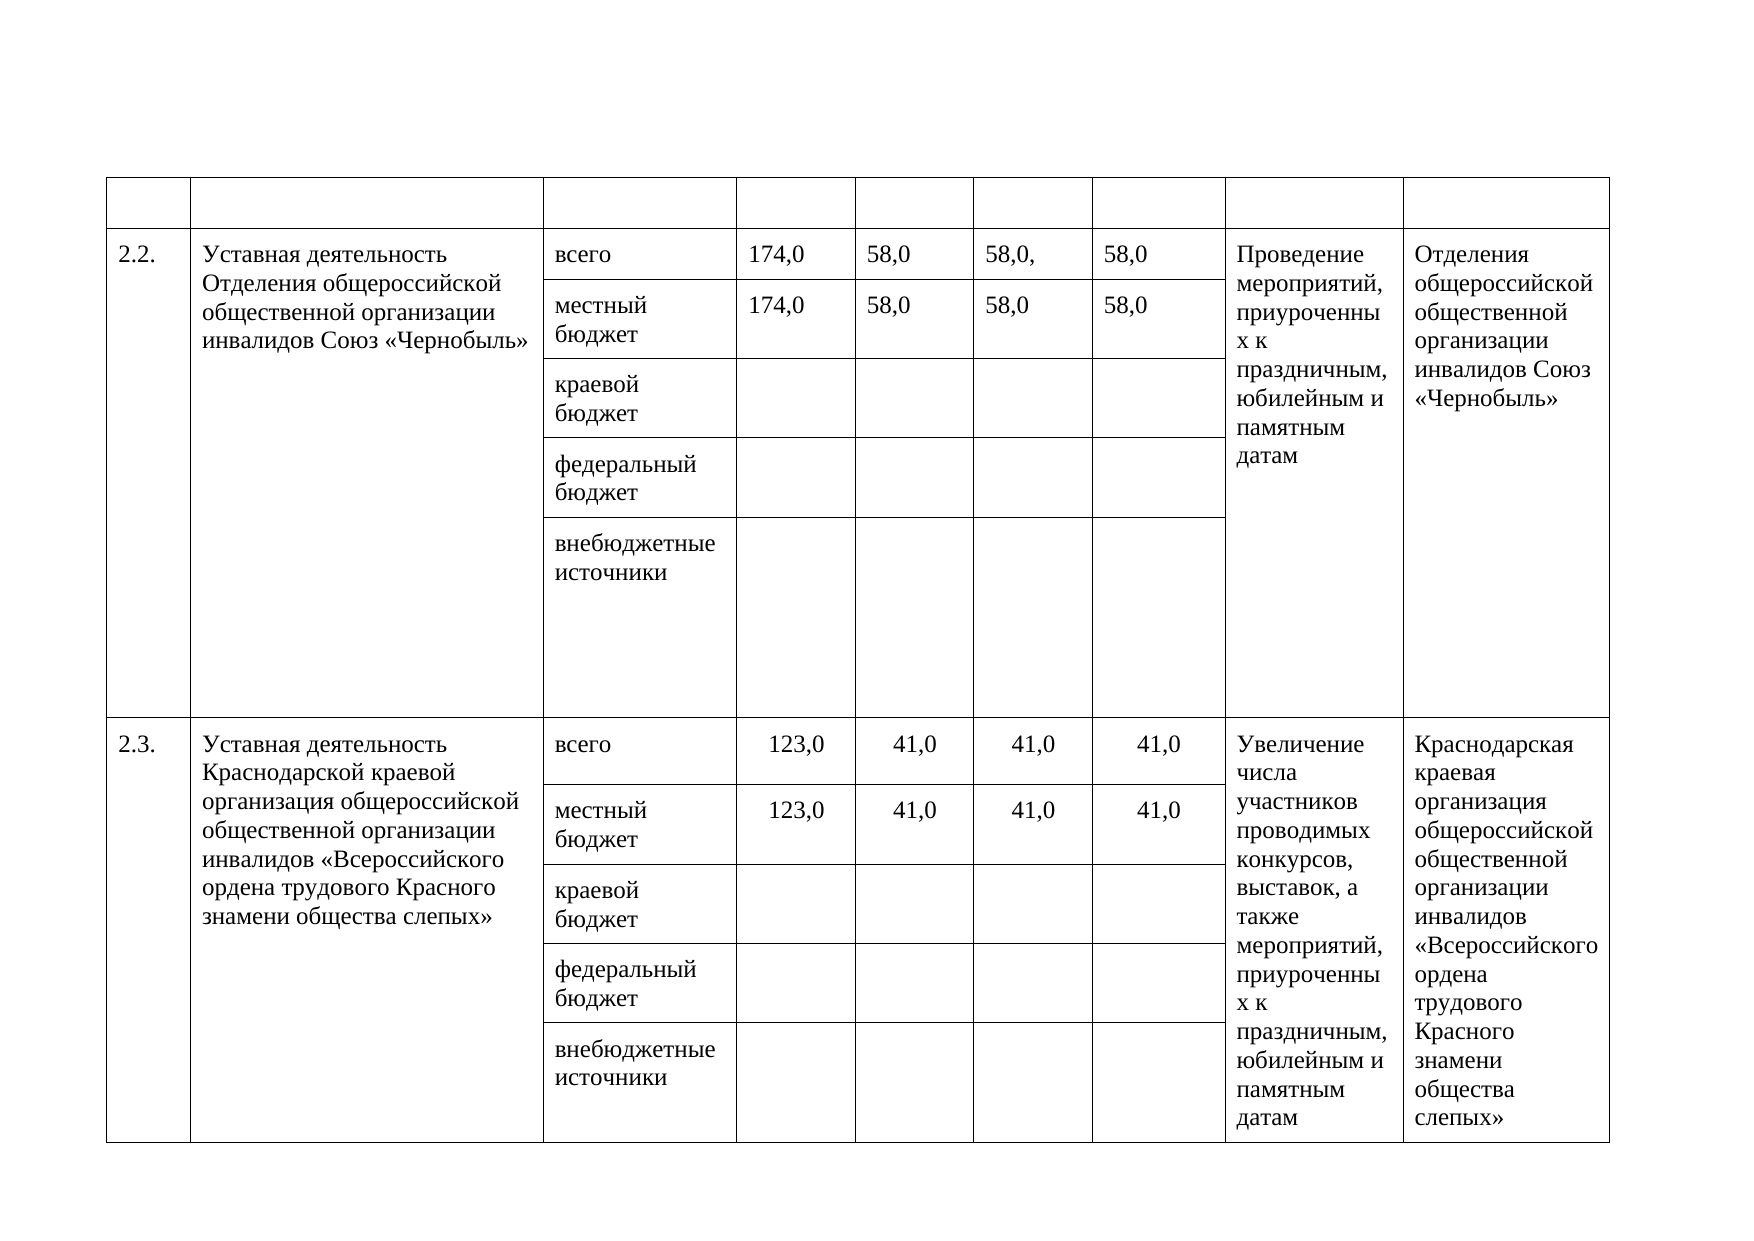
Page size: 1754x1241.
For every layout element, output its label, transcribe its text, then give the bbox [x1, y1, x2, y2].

table_cell [1093, 438, 1225, 517]
table_cell [737, 178, 855, 228]
table_cell краевой бюджет [544, 359, 736, 437]
table_cell 123,0 [737, 718, 855, 784]
table_cell Уставная деятельность Отделения общероссийской общественной организации инвалидов Союз «Чернобыль» [191, 229, 543, 717]
table_cell местный бюджет [544, 785, 736, 863]
table_cell 2.3. [107, 718, 190, 1142]
table_cell 2.2. [107, 229, 190, 717]
table_cell федеральный бюджет [544, 944, 736, 1022]
table_cell [856, 865, 973, 943]
table_cell [1093, 518, 1225, 717]
table_cell [737, 865, 855, 943]
table_cell 58,0 [974, 280, 1092, 358]
table_cell [856, 359, 973, 437]
table_cell 58,0, [974, 229, 1092, 278]
table_cell [856, 518, 973, 717]
table_cell [1093, 865, 1225, 943]
table_cell 58,0 [856, 280, 973, 358]
table_cell [974, 438, 1092, 517]
table_cell внебюджетные источники [544, 1023, 736, 1142]
table_cell [1093, 178, 1225, 228]
table_cell 58,0 [1093, 280, 1225, 358]
table_cell [737, 518, 855, 717]
table_cell 174,0 [737, 280, 855, 358]
table_cell всего [544, 229, 736, 278]
table_cell [1093, 1023, 1225, 1142]
table_cell [974, 178, 1092, 228]
table_cell [856, 1023, 973, 1142]
table_cell 41,0 [974, 718, 1092, 784]
table_cell Увеличение числа участников проводимых конкурсов, выставок, а также мероприятий, приуроченных к праздничным, юбилейным и памятным датам [1226, 718, 1403, 1142]
table_cell 174,0 [737, 229, 855, 278]
table_cell Краснодарская краевая организация общероссийской общественной организации инвалидов «Всероссийского ордена трудового Красного знамени общества слепых» [1404, 718, 1609, 1142]
table_cell [737, 359, 855, 437]
table_cell [974, 359, 1092, 437]
table_cell Уставная деятельность Краснодарской краевой организация общероссийской общественной организации инвалидов «Всероссийского ордена трудового Красного знамени общества слепых» [191, 718, 543, 1142]
table_cell всего [544, 718, 736, 784]
table_cell [737, 1023, 855, 1142]
table_cell 58,0 [1093, 229, 1225, 278]
table_cell Отделения общероссийской общественной организации инвалидов Союз «Чернобыль» [1404, 229, 1609, 717]
table_cell [737, 438, 855, 517]
table_cell [1093, 944, 1225, 1022]
table_cell 41,0 [1093, 718, 1225, 784]
table_cell местный бюджет [544, 280, 736, 358]
table_cell [737, 944, 855, 1022]
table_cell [544, 178, 736, 228]
table_cell [974, 1023, 1092, 1142]
table_cell [974, 518, 1092, 717]
table_cell [974, 865, 1092, 943]
table_cell [856, 438, 973, 517]
table_cell Проведение мероприятий, приуроченных к праздничным, юбилейным и памятным датам [1226, 229, 1403, 717]
table_cell 41,0 [1093, 785, 1225, 863]
table_cell 123,0 [737, 785, 855, 863]
table_cell [1093, 359, 1225, 437]
table_cell внебюджетные источники [544, 518, 736, 717]
table_cell краевой бюджет [544, 865, 736, 943]
table_cell 41,0 [974, 785, 1092, 863]
table_cell 41,0 [856, 785, 973, 863]
table_cell федеральный бюджет [544, 438, 736, 517]
table_cell 41,0 [856, 718, 973, 784]
table_cell [856, 944, 973, 1022]
table_cell 58,0 [856, 229, 973, 278]
table_cell [856, 178, 973, 228]
table_cell [974, 944, 1092, 1022]
